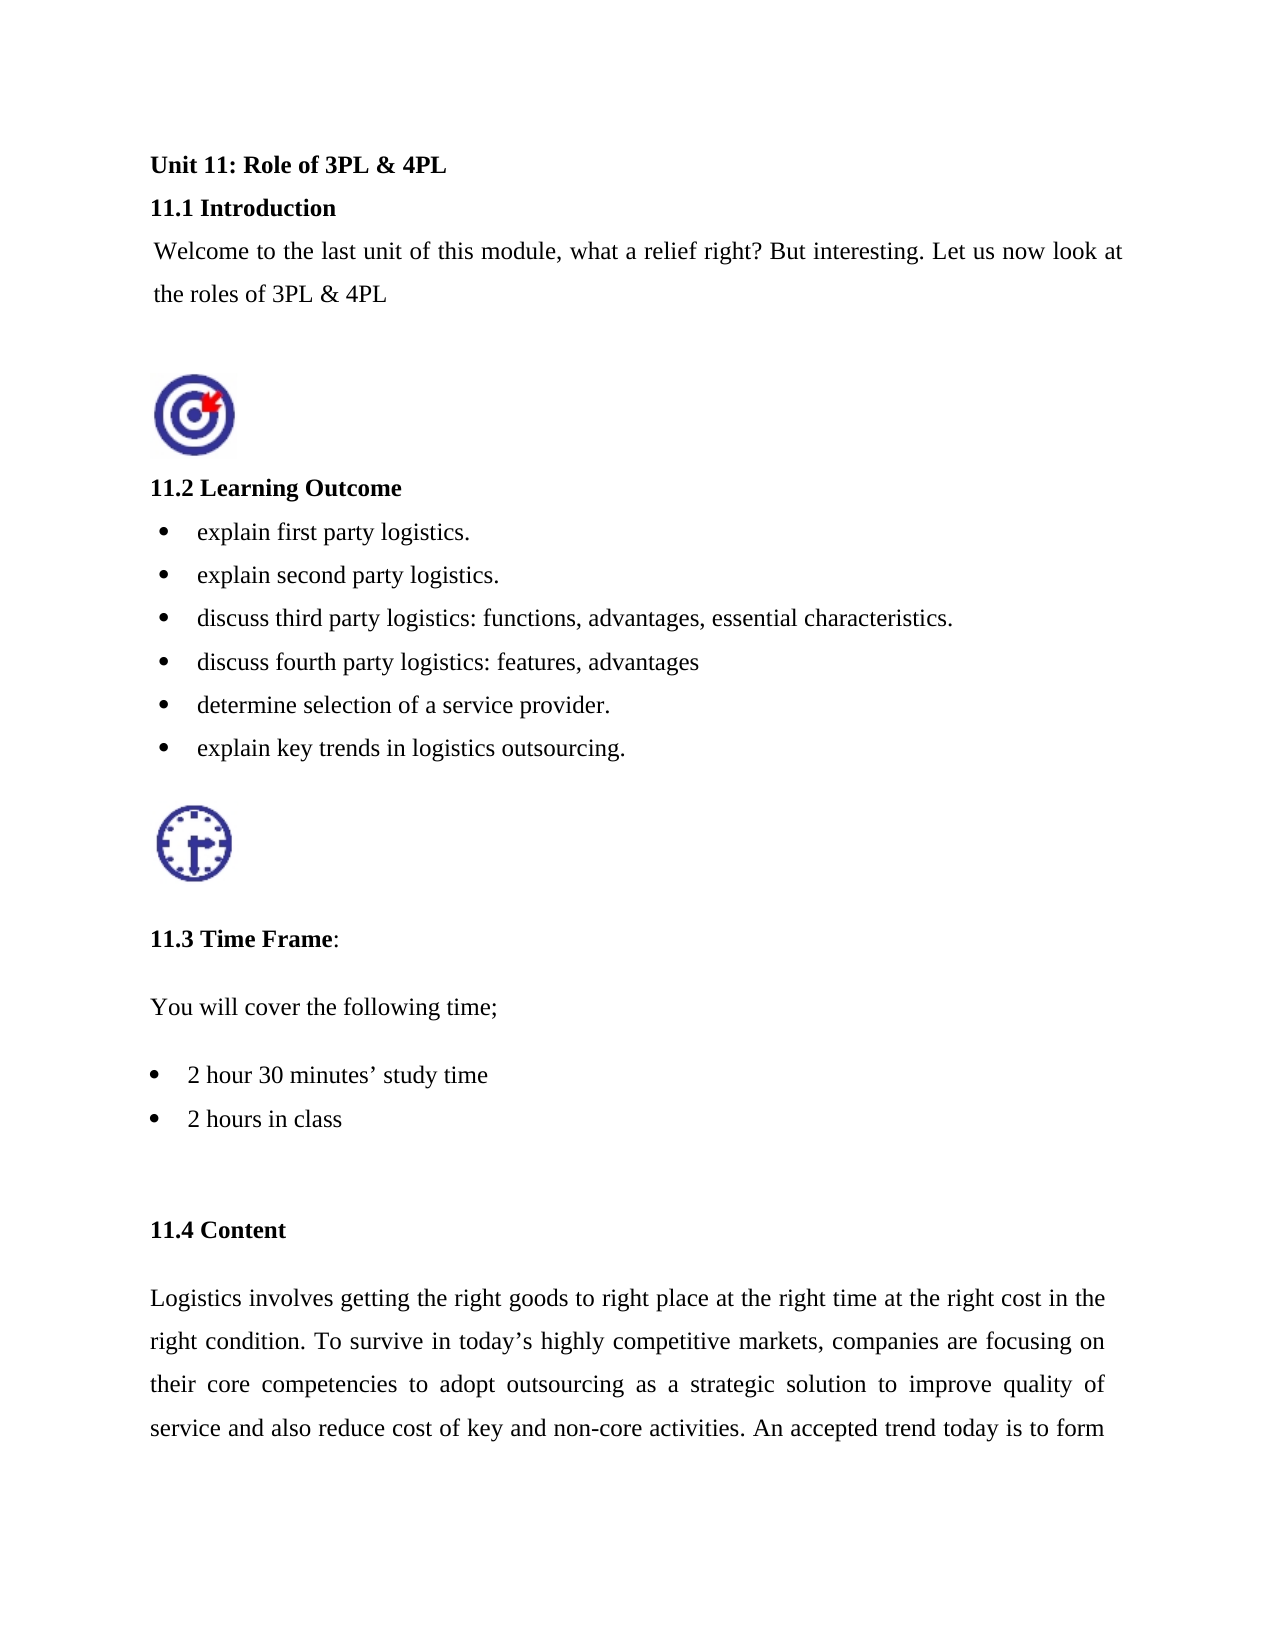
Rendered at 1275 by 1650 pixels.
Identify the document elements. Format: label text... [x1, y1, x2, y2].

text 11.3 Time Frame: [150, 924, 1125, 953]
text You will cover the following time; [150, 992, 1125, 1021]
list discuss fourth party logistics: features, advantages [159, 647, 1107, 675]
picture [150, 801, 239, 886]
list explain second party logistics. [159, 560, 1107, 589]
list discuss third party logistics: functions, advantages, essential characteristics. [159, 603, 1107, 632]
list 2 hour 30 minutes’ study time [150, 1061, 1125, 1089]
list determine selection of a service provider. [159, 690, 1107, 718]
list explain key trends in logistics outsourcing. [159, 733, 1107, 762]
subtitle 11.1 Introduction [150, 193, 1125, 222]
text Welcome to the last unit of this module, what a relief right? But interesting. Let us now look at the roles of 3PL & 4PL [153, 236, 1125, 308]
list 2 hours in class [150, 1104, 1125, 1132]
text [150, 1283, 1107, 1441]
picture [150, 373, 238, 459]
text 11.4 Content [150, 1215, 1107, 1244]
text 11.2 Learning Outcome [150, 473, 1107, 502]
subtitle Unit 11: Role of 3PL & 4PL [150, 150, 1125, 179]
list explain first party logistics. [159, 517, 1107, 546]
